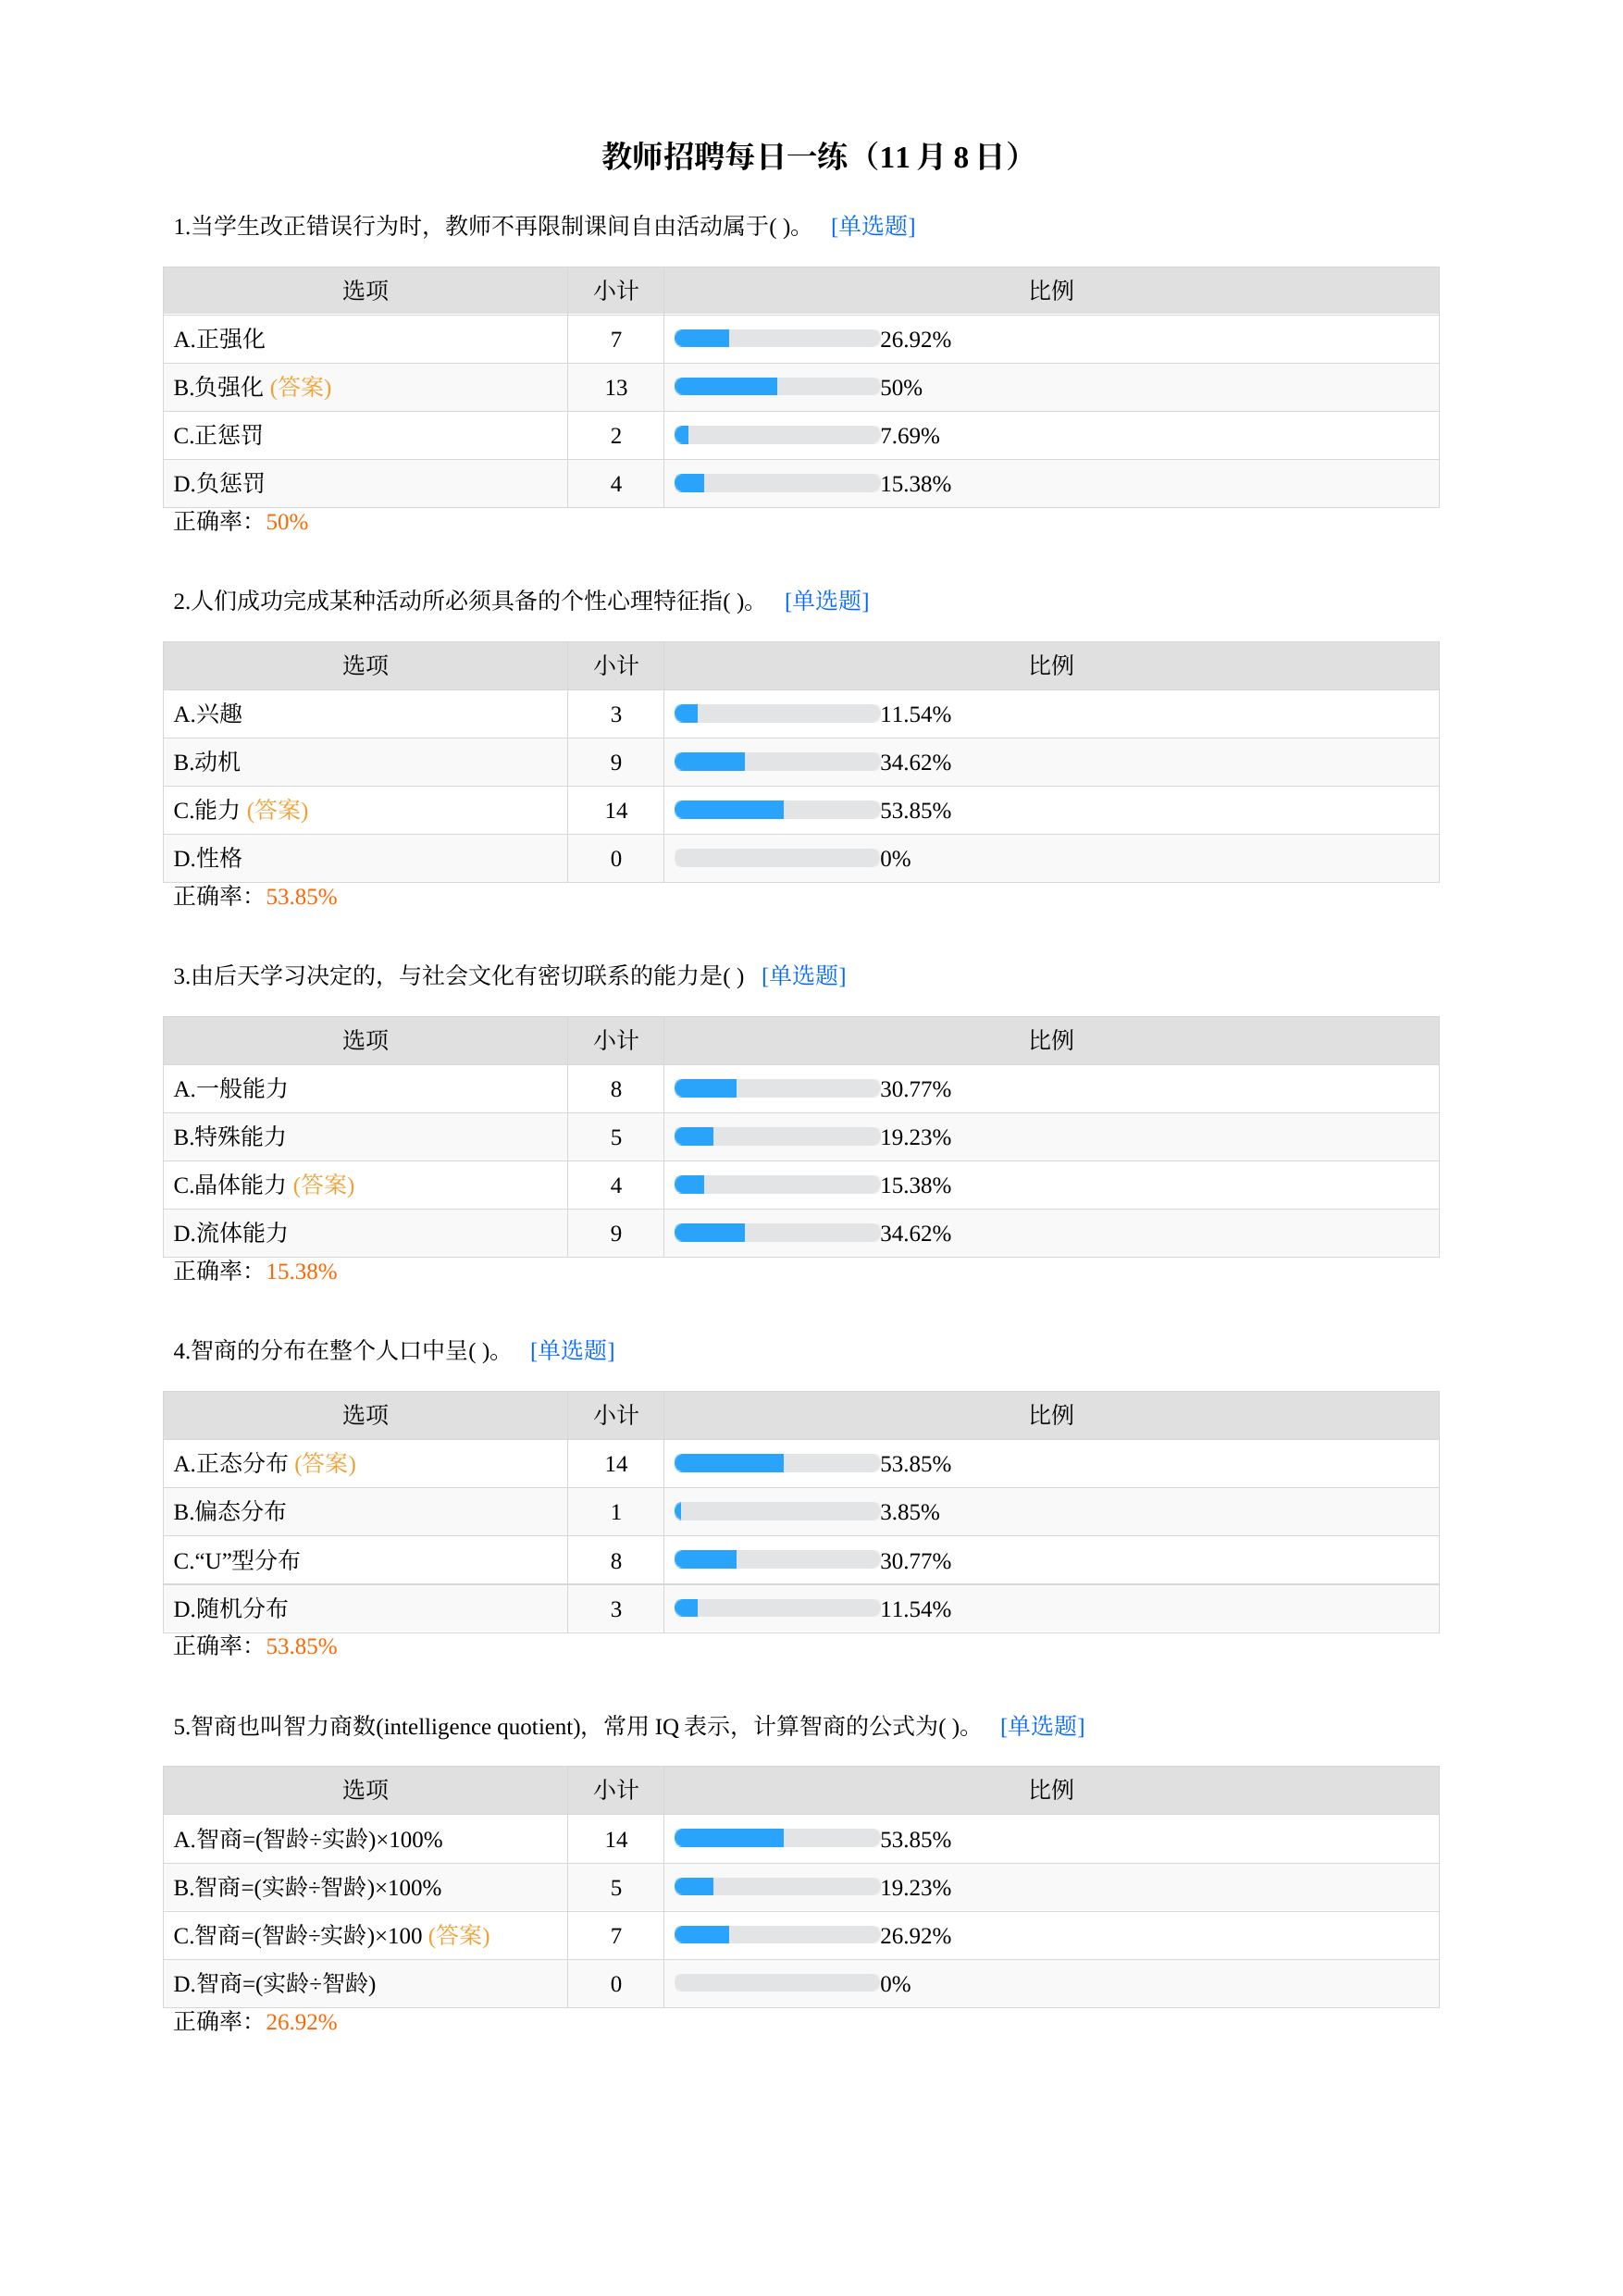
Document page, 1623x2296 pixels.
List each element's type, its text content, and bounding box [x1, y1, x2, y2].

table_cell A.正强化 [164, 316, 567, 363]
table_cell 19.23% [664, 1864, 1439, 1910]
table_cell 30.77% [664, 1065, 1439, 1112]
picture [675, 1175, 881, 1194]
text 4.智商的分布在整个人口中呈( )。 [单选题] [173, 1338, 1449, 1364]
table_cell 8 [568, 1536, 663, 1583]
picture [675, 1502, 881, 1520]
table_cell 34.62% [664, 1210, 1439, 1257]
picture [675, 1223, 881, 1242]
picture [675, 378, 881, 395]
table_cell 3 [568, 1585, 663, 1632]
table_cell 3.85% [664, 1488, 1439, 1535]
table_cell 30.77% [664, 1536, 1439, 1583]
table_cell A.正态分布 (答案) [164, 1440, 567, 1487]
text 正确率：53.85% [173, 883, 1449, 910]
text 5.智商也叫智力商数(intelligence quotient)，常用IQ表示，计算智商的公式为( )。 [单选题] [173, 1713, 1449, 1739]
text 3.由后天学习决定的，与社会文化有密切联系的能力是( ) [单选题] [173, 962, 1449, 989]
table_cell C.智商=(智龄÷实龄)×100 (答案) [164, 1912, 567, 1959]
picture [675, 1599, 881, 1617]
table_cell 5 [568, 1864, 663, 1910]
table_cell 19.23% [664, 1113, 1439, 1160]
table_header 小计 [568, 267, 663, 314]
table_cell A.智商=(智龄÷实龄)×100% [164, 1815, 567, 1862]
table_header 比例 [664, 267, 1439, 314]
table_cell 11.54% [664, 1585, 1439, 1632]
picture [675, 1127, 881, 1146]
table_cell C.“U”型分布 [164, 1536, 567, 1583]
table_cell 50% [664, 364, 1439, 411]
table_cell 34.62% [664, 738, 1439, 786]
picture [675, 1974, 880, 1992]
table_cell B.动机 [164, 738, 567, 786]
text 1.当学生改正错误行为时，教师不再限制课间自由活动属于( )。 [单选题] [173, 213, 1449, 240]
table_cell 15.38% [664, 1161, 1439, 1209]
picture [675, 426, 881, 444]
table_cell 13 [568, 364, 663, 411]
table_cell 5 [568, 1113, 663, 1160]
picture [675, 704, 881, 723]
table_cell D.负惩罚 [164, 460, 567, 507]
table_cell 9 [568, 1210, 663, 1257]
table_cell 7.69% [664, 412, 1439, 459]
table_header 小计 [568, 1767, 663, 1814]
table_cell 0% [664, 835, 1439, 882]
table_cell A.一般能力 [164, 1065, 567, 1112]
table_cell 53.85% [664, 1815, 1439, 1862]
table_cell 3 [568, 690, 663, 738]
text 教师招聘每日一练（11月8日） [173, 139, 1449, 174]
table_header 比例 [664, 1767, 1439, 1814]
picture [675, 1550, 881, 1569]
table_header 选项 [164, 1017, 567, 1064]
table_cell D.流体能力 [164, 1210, 567, 1257]
table_header 比例 [664, 1017, 1439, 1064]
table_cell C.能力 (答案) [164, 787, 567, 834]
table_header 小计 [568, 1392, 663, 1439]
table_cell 11.54% [664, 690, 1439, 738]
table_header 选项 [164, 267, 567, 314]
table_cell D.智商=(实龄÷智龄) [164, 1960, 567, 2007]
picture [675, 752, 881, 771]
table_cell B.智商=(实龄÷智龄)×100% [164, 1864, 567, 1910]
table_header 选项 [164, 642, 567, 689]
table_header 选项 [164, 1392, 567, 1439]
table_cell 4 [568, 1161, 663, 1209]
table_cell 7 [568, 316, 663, 363]
table_cell B.偏态分布 [164, 1488, 567, 1535]
picture [675, 800, 881, 819]
table_cell 4 [568, 460, 663, 507]
table_cell 0 [568, 835, 663, 882]
table_cell 2 [568, 412, 663, 459]
picture [675, 1926, 881, 1943]
table_cell 26.92% [664, 316, 1439, 363]
table_cell 15.38% [664, 460, 1439, 507]
table_cell 14 [568, 1440, 663, 1487]
picture [675, 329, 881, 347]
text 正确率：15.38% [173, 1258, 1449, 1285]
table_cell D.随机分布 [164, 1585, 567, 1632]
table_cell 53.85% [664, 787, 1439, 834]
table_cell 9 [568, 738, 663, 786]
picture [675, 1079, 881, 1098]
text 2.人们成功完成某种活动所必须具备的个性心理特征指( )。 [单选题] [173, 588, 1449, 614]
text 正确率：26.92% [173, 2008, 1449, 2034]
table_cell 14 [568, 1815, 663, 1862]
text 正确率：50% [173, 508, 1449, 535]
picture [675, 474, 881, 492]
table_cell C.晶体能力 (答案) [164, 1161, 567, 1209]
picture [675, 1878, 881, 1895]
table_cell 0 [568, 1960, 663, 2007]
text 正确率：53.85% [173, 1632, 1449, 1659]
table_header 选项 [164, 1767, 567, 1814]
table_cell 53.85% [664, 1440, 1439, 1487]
picture [675, 1829, 881, 1847]
table_cell 0% [664, 1960, 1439, 2007]
table_cell 8 [568, 1065, 663, 1112]
table_header 小计 [568, 1017, 663, 1064]
table_cell 14 [568, 787, 663, 834]
table_cell 7 [568, 1912, 663, 1959]
table_cell 26.92% [664, 1912, 1439, 1959]
table_cell 1 [568, 1488, 663, 1535]
table_cell A.兴趣 [164, 690, 567, 738]
table_cell D.性格 [164, 835, 567, 882]
table_cell B.特殊能力 [164, 1113, 567, 1160]
table_header 比例 [664, 642, 1439, 689]
table_header 比例 [664, 1392, 1439, 1439]
picture [675, 1454, 881, 1472]
table_cell C.正惩罚 [164, 412, 567, 459]
table_cell B.负强化 (答案) [164, 364, 567, 411]
picture [675, 849, 880, 867]
table_header 小计 [568, 642, 663, 689]
